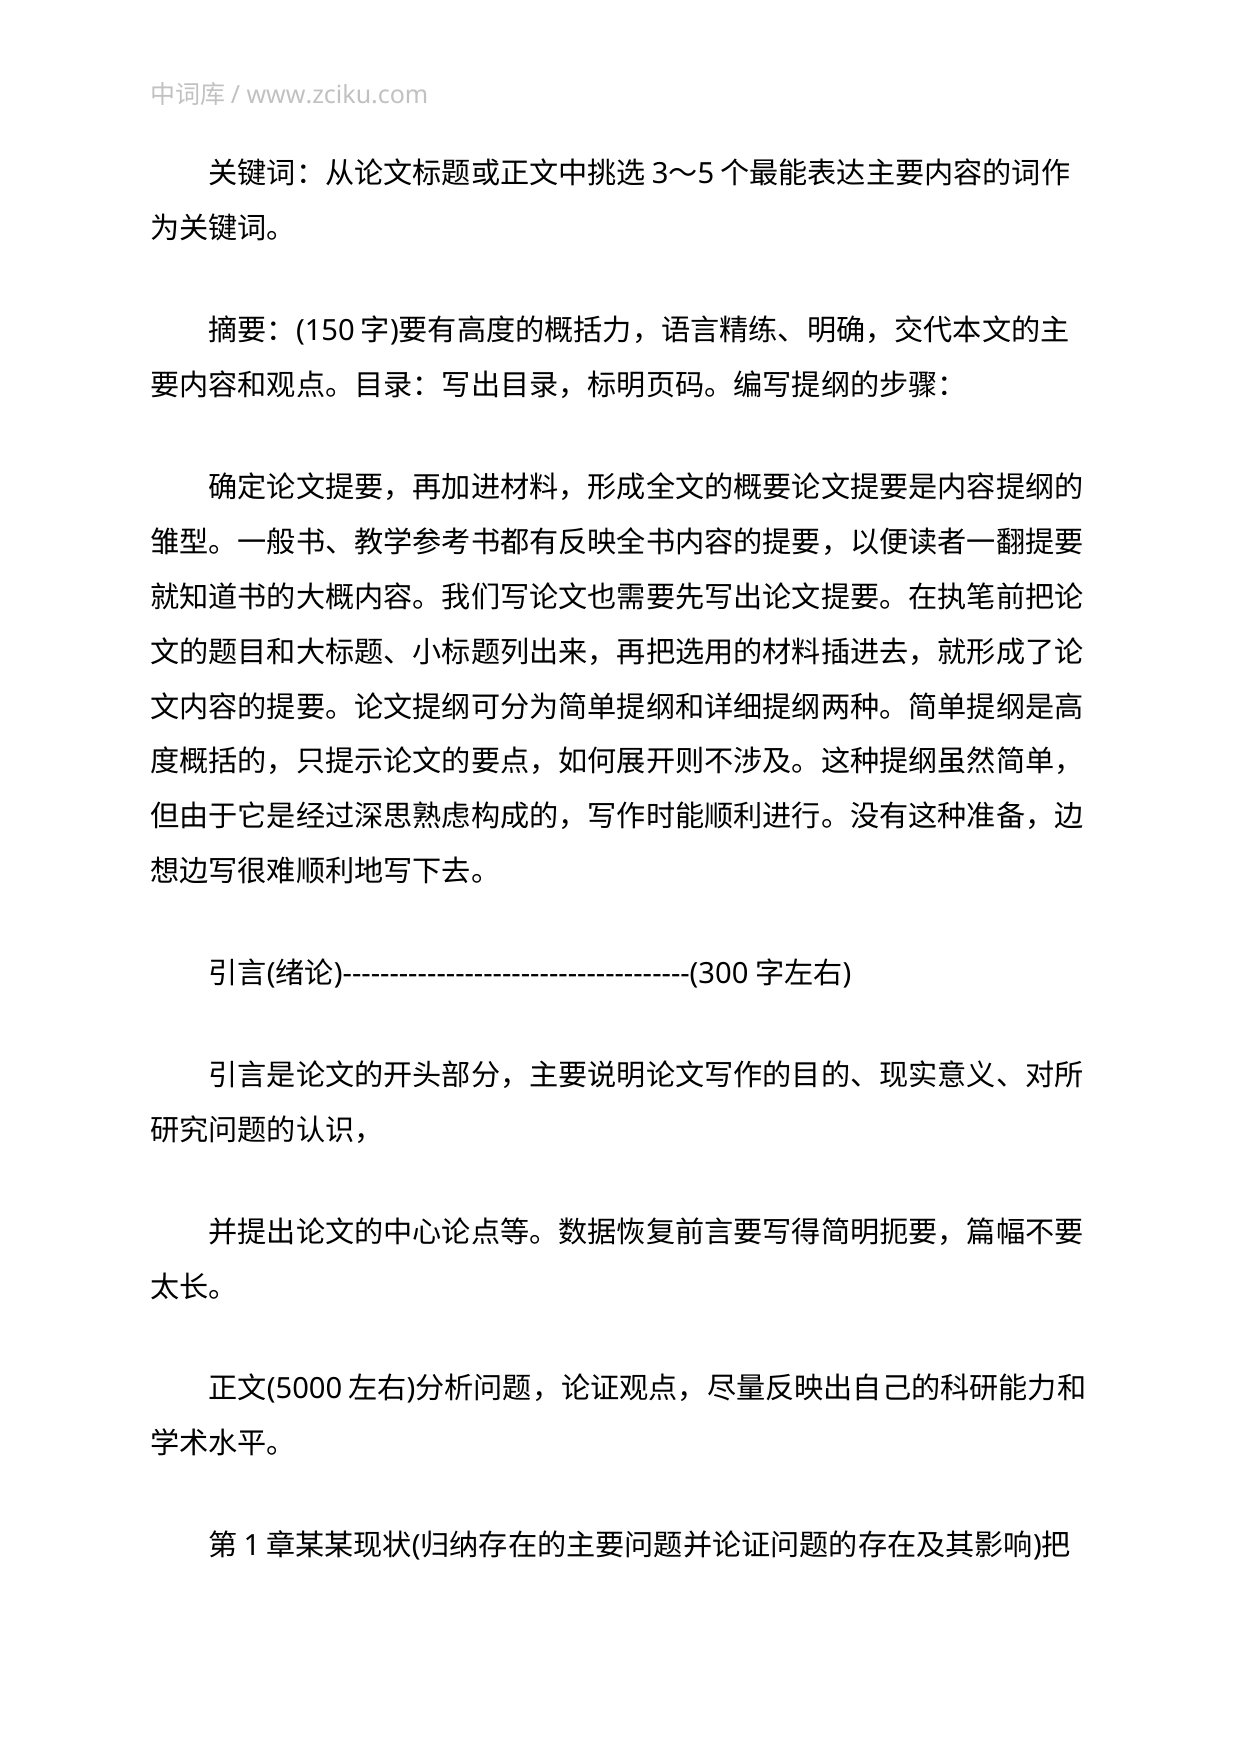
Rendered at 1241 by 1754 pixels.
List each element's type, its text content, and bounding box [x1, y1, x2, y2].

text 摘要：(150字)要有高度的概括力，语言精练、明确，交代本文的主要内容和观点。目录：写出目录，标明页码。编写提纲的步骤： [150, 307, 1090, 404]
text 正文(5000左右)分析问题，论证观点，尽量反映出自己的科研能力和学术水平。 [150, 1365, 1090, 1462]
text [150, 1522, 1090, 1564]
text 引言是论文的开头部分，主要说明论文写作的目的、现实意义、对所研究问题的认识， [150, 1052, 1090, 1149]
text 关键词：从论文标题或正文中挑选3～5个最能表达主要内容的词作为关键词。 [150, 150, 1090, 247]
text 确定论文提要，再加进材料，形成全文的概要论文提要是内容提纲的雏型。一般书、教学参考书都有反映全书内容的提要，以便读者一翻提要就知道书的大概内容。我们写论文也需要先写出论文提要。在执笔前把论文的题目和大标题、小标题列出来，再把选用的材料插进去，就形成了论文内容的提要。论文提纲可分为简单提纲和详细提纲两种。简单提纲是高度概括的，只提示论文的要点，如何展开则不涉及。这种提纲虽然简单，但由于它是经过深思熟虑构成的，写作时能顺利进行。没有这种准备，边想边写很难顺利地写下去。 [150, 463, 1090, 890]
text 并提出论文的中心论点等。数据恢复前言要写得简明扼要，篇幅不要太长。 [150, 1208, 1090, 1305]
text 引言(绪论)-------------------------------------(300字左右) [150, 949, 1090, 992]
